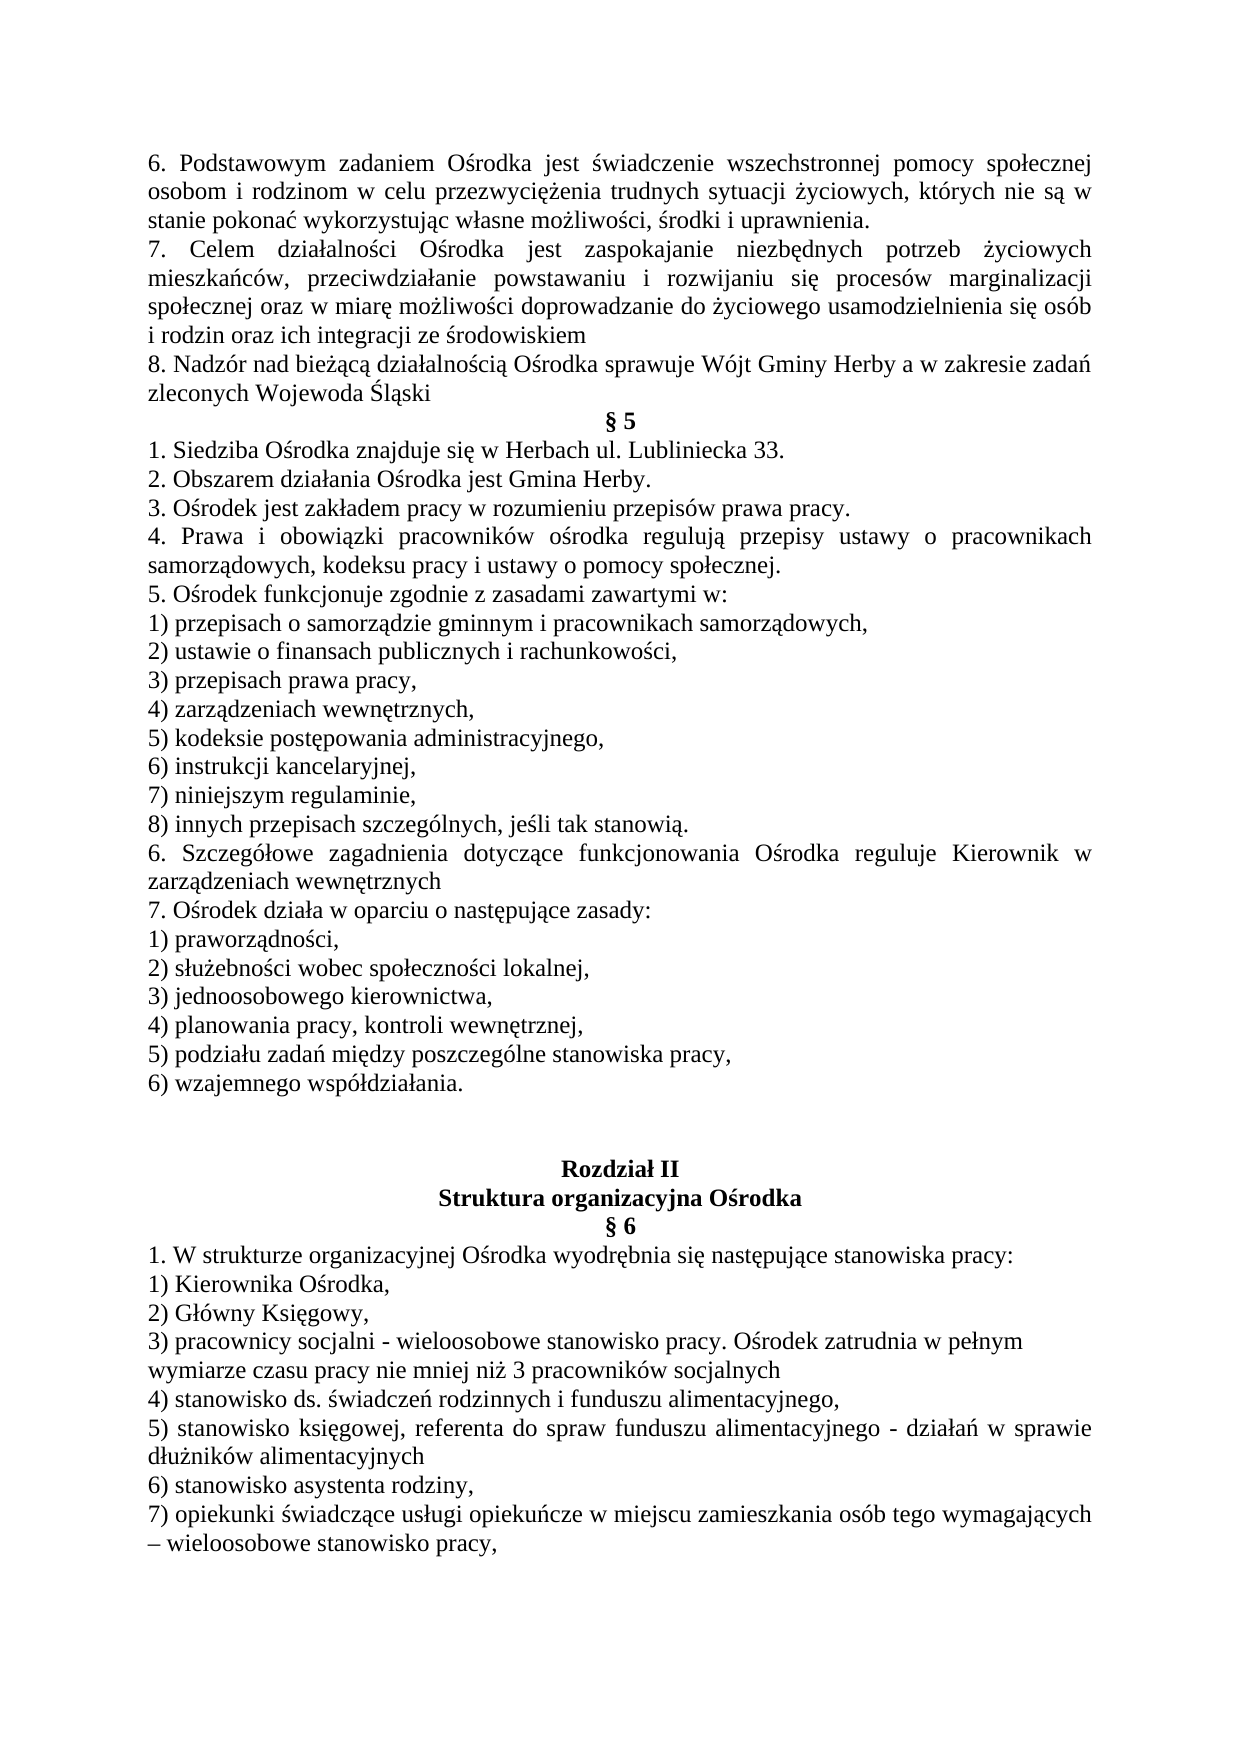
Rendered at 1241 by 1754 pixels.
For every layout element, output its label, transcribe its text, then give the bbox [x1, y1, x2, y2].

text 6. Podstawowym zadaniem Ośrodka jest świadczenie wszechstronnej pomocy społecznej osobom i rodzinom w celu przezwyciężenia trudnych sytuacji życiowych, których nie są w stanie pokonać wykorzystując własne możliwości, środki i uprawnienia. [148, 148, 1093, 234]
text 6) instrukcji kancelaryjnej, [148, 751, 1093, 780]
text § 6 [148, 1211, 1093, 1240]
text 5. Ośrodek funkcjonuje zgodnie z zasadami zawartymi w: [148, 579, 1093, 608]
text 1. W strukturze organizacyjnej Ośrodka wyodrębnia się następujące stanowiska pracy: [148, 1240, 1093, 1269]
text 2) Główny Księgowy, [148, 1298, 1093, 1326]
text Rozdział II [148, 1154, 1093, 1183]
text 3. Ośrodek jest zakładem pracy w rozumieniu przepisów prawa pracy. [148, 493, 1093, 521]
text 3) pracownicy socjalni - wieloosobowe stanowisko pracy. Ośrodek zatrudnia w pełnym [148, 1326, 1093, 1355]
text 4) stanowisko ds. świadczeń rodzinnych i funduszu alimentacyjnego, [148, 1384, 1093, 1413]
text 2. Obszarem działania Ośrodka jest Gmina Herby. [148, 464, 1093, 493]
text 6. Szczegółowe zagadnienia dotyczące funkcjonowania Ośrodka reguluje Kierownik w zarządzeniach wewnętrznych [148, 838, 1093, 895]
text 6) stanowisko asystenta rodziny, [148, 1470, 1093, 1499]
text 8) innych przepisach szczególnych, jeśli tak stanowią. [148, 809, 1093, 838]
text 7. Ośrodek działa w oparciu o następujące zasady: [148, 895, 1093, 924]
text § 5 [148, 406, 1093, 435]
text 7) niniejszym regulaminie, [148, 780, 1093, 809]
text 5) podziału zadań między poszczególne stanowiska pracy, [148, 1039, 1093, 1068]
text 5) kodeksie postępowania administracyjnego, [148, 723, 1093, 751]
text 3) jednoosobowego kierownictwa, [148, 981, 1093, 1010]
text 3) przepisach prawa pracy, [148, 665, 1093, 694]
text 7. Celem działalności Ośrodka jest zaspokajanie niezbędnych potrzeb życiowych mieszkańców, przeciwdziałanie powstawaniu i rozwijaniu się procesów marginalizacji społecznej oraz w miarę możliwości doprowadzanie do życiowego usamodzielnienia się osób i rodzin oraz ich integracji ze środowiskiem [148, 234, 1093, 349]
text 4) planowania pracy, kontroli wewnętrznej, [148, 1010, 1093, 1039]
text 2) ustawie o finansach publicznych i rachunkowości, [148, 636, 1093, 665]
text 5) stanowisko księgowej, referenta do spraw funduszu alimentacyjnego - działań w sprawie dłużników alimentacyjnych [148, 1413, 1093, 1470]
text 7) opiekunki świadczące usługi opiekuńcze w miejscu zamieszkania osób tego wymagających – wieloosobowe stanowisko pracy, [148, 1499, 1093, 1556]
text 1) przepisach o samorządzie gminnym i pracownikach samorządowych, [148, 608, 1093, 636]
text 1) Kierownika Ośrodka, [148, 1269, 1093, 1298]
text Struktura organizacyjna Ośrodka [148, 1183, 1093, 1211]
text 6) wzajemnego współdziałania. [148, 1068, 1093, 1096]
text 1. Siedziba Ośrodka znajduje się w Herbach ul. Lubliniecka 33. [148, 435, 1093, 464]
text 2) służebności wobec społeczności lokalnej, [148, 953, 1093, 981]
text wymiarze czasu pracy nie mniej niż 3 pracowników socjalnych [148, 1355, 1093, 1384]
text 4. Prawa i obowiązki pracowników ośrodka regulują przepisy ustawy o pracownikach samorządowych, kodeksu pracy i ustawy o pomocy społecznej. [148, 521, 1093, 579]
text 1) praworządności, [148, 924, 1093, 953]
text 8. Nadzór nad bieżącą działalnością Ośrodka sprawuje Wójt Gminy Herby a w zakresie zadań zleconych Wojewoda Śląski [148, 349, 1093, 406]
text 4) zarządzeniach wewnętrznych, [148, 694, 1093, 723]
